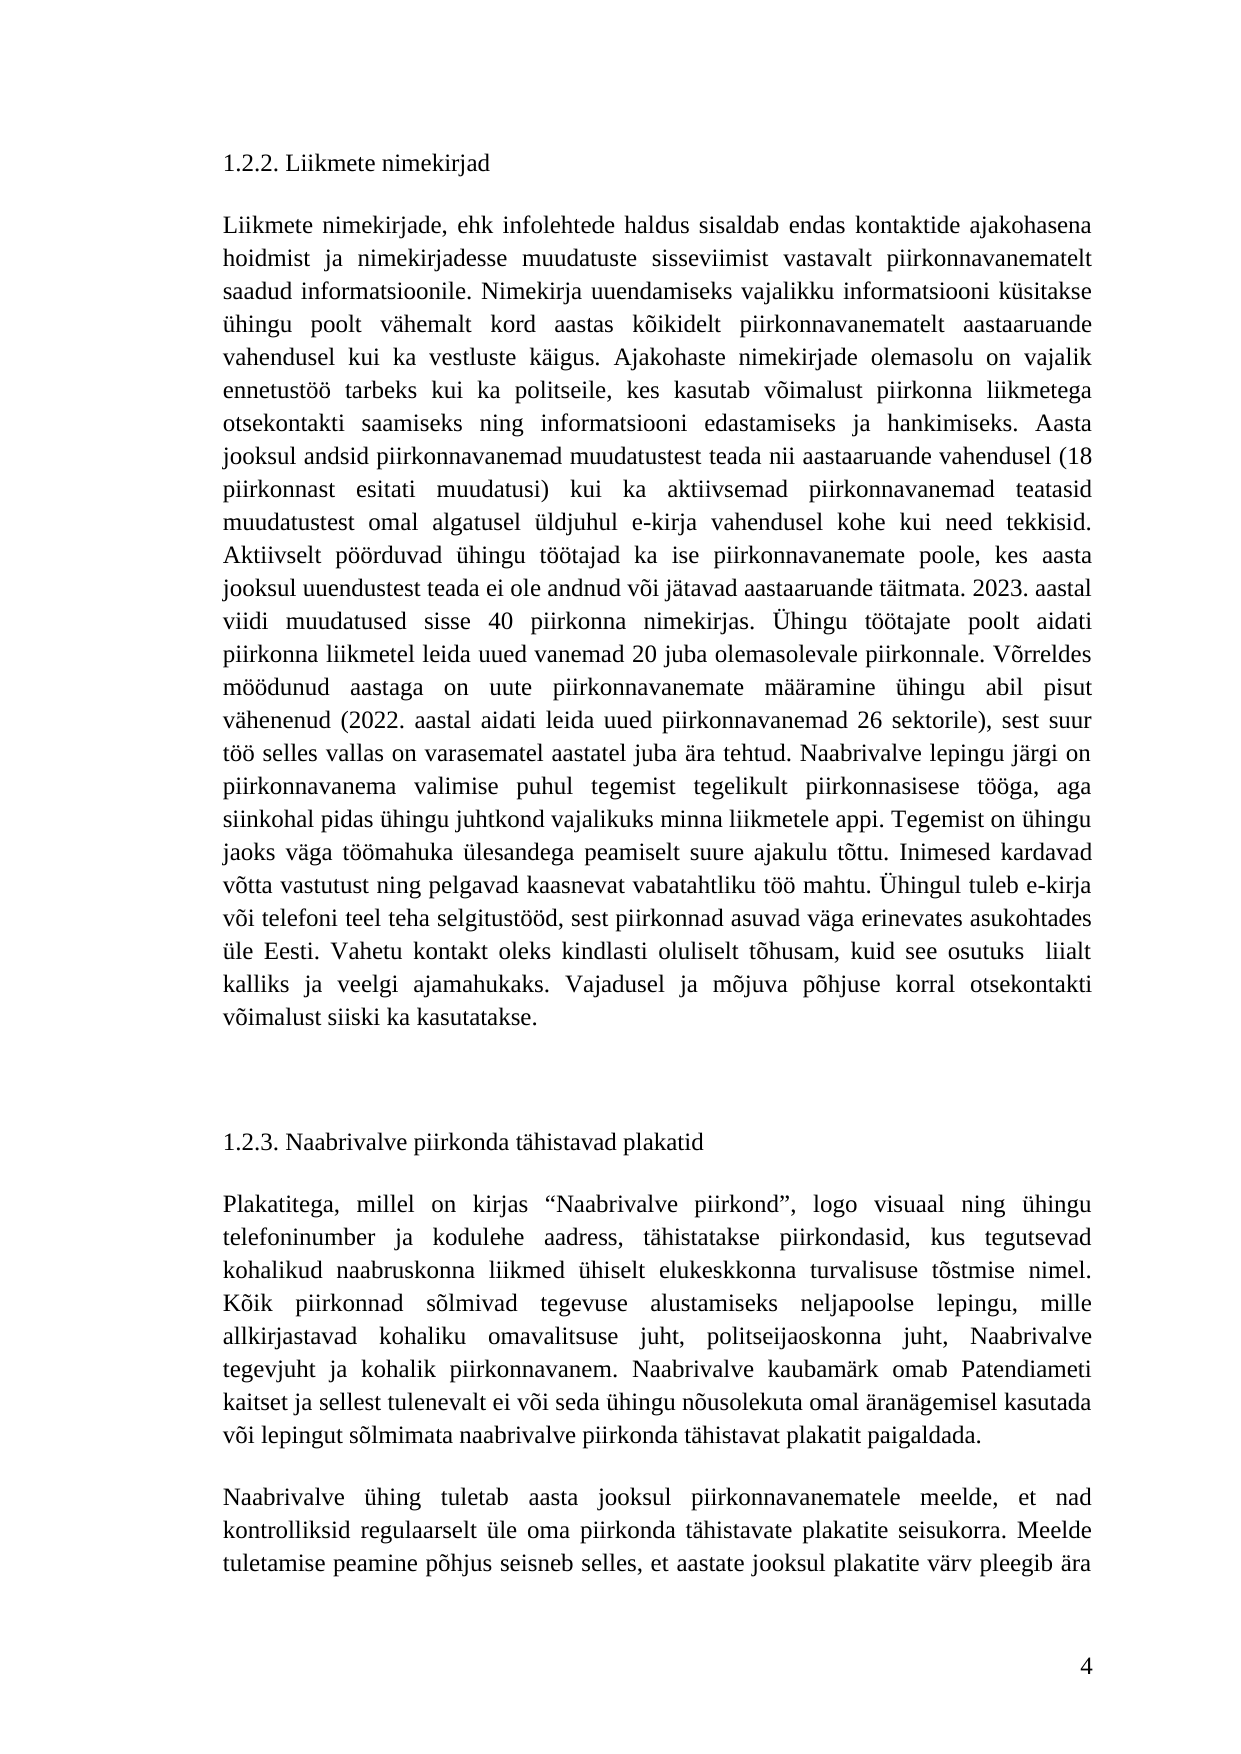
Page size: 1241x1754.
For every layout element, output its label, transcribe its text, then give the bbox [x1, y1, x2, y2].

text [223, 1482, 1093, 1577]
text Liikmete nimekirjade, ehk infolehtede haldus sisaldab endas kontaktide ajakohasena hoidmist ja nimekirjadesse muudatuste sisseviimist vastavalt piirkonnavanematelt saadud informatsioonile. Nimekirja uuendamiseks vajalikku informatsiooni küsitakse ühingu poolt vähemalt kord aastas kõikidelt piirkonnavanematelt aastaaruande vahendusel kui ka vestluste käigus. Ajakohaste nimekirjade olemasolu on vajalik ennetustöö tarbeks kui ka politseile, kes kasutab võimalust piirkonna liikmetega otsekontakti saamiseks ning informatsiooni edastamiseks ja hankimiseks. Aasta jooksul andsid piirkonnavanemad muudatustest teada nii aastaaruande vahendusel (18 piirkonnast esitati muudatusi) kui ka aktiivsemad piirkonnavanemad teatasid muudatustest omal algatusel üldjuhul e-kirja vahendusel kohe kui need tekkisid. Aktiivselt pöörduvad ühingu töötajad ka ise piirkonnavanemate poole, kes aasta jooksul uuendustest teada ei ole andnud või jätavad aastaaruande täitmata. 2023. aastal viidi muudatused sisse 40 piirkonna nimekirjas. Ühingu töötajate poolt aidati piirkonna liikmetel leida uued vanemad 20 juba olemasolevale piirkonnale. Võrreldes möödunud aastaga on uute piirkonnavanemate määramine ühingu abil pisut vähenenud (2022. aastal aidati leida uued piirkonnavanemad 26 sektorile), sest suur töö selles vallas on varasematel aastatel juba ära tehtud. Naabrivalve lepingu järgi on piirkonnavanema valimise puhul tegemist tegelikult piirkonnasisese tööga, aga siinkohal pidas ühingu juhtkond vajalikuks minna liikmetele appi. Tegemist on ühingu jaoks väga töömahuka ülesandega peamiselt suure ajakulu tõttu. Inimesed kardavad võtta vastutust ning pelgavad kaasnevat vabatahtliku töö mahtu. Ühingul tuleb e-kirja või telefoni teel teha selgitustööd, sest piirkonnad asuvad väga erinevates asukohtades üle Eesti. Vahetu kontakt oleks kindlasti oluliselt tõhusam, kuid see osutuks liialt kalliks ja veelgi ajamahukaks. Vajadusel ja mõjuva põhjuse korral otsekontakti võimalust siiski ka kasutatakse. [223, 210, 1093, 1031]
text 1.2.3. Naabrivalve piirkonda tähistavad plakatid [223, 1127, 1093, 1155]
text Plakatitega, millel on kirjas “Naabrivalve piirkond”, logo visuaal ning ühingu telefoninumber ja kodulehe aadress, tähistatakse piirkondasid, kus tegutsevad kohalikud naabruskonna liikmed ühiselt elukeskkonna turvalisuse tõstmise nimel. Kõik piirkonnad sõlmivad tegevuse alustamiseks neljapoolse lepingu, mille allkirjastavad kohaliku omavalitsuse juht, politseijaoskonna juht, Naabrivalve tegevjuht ja kohalik piirkonnavanem. Naabrivalve kaubamärk omab Patendiameti kaitset ja sellest tulenevalt ei või seda ühingu nõusolekuta omal äranägemisel kasutada või lepingut sõlmimata naabrivalve piirkonda tähistavat plakatit paigaldada. [223, 1189, 1093, 1449]
text 1.2.2. Liikmete nimekirjad [223, 148, 1093, 176]
